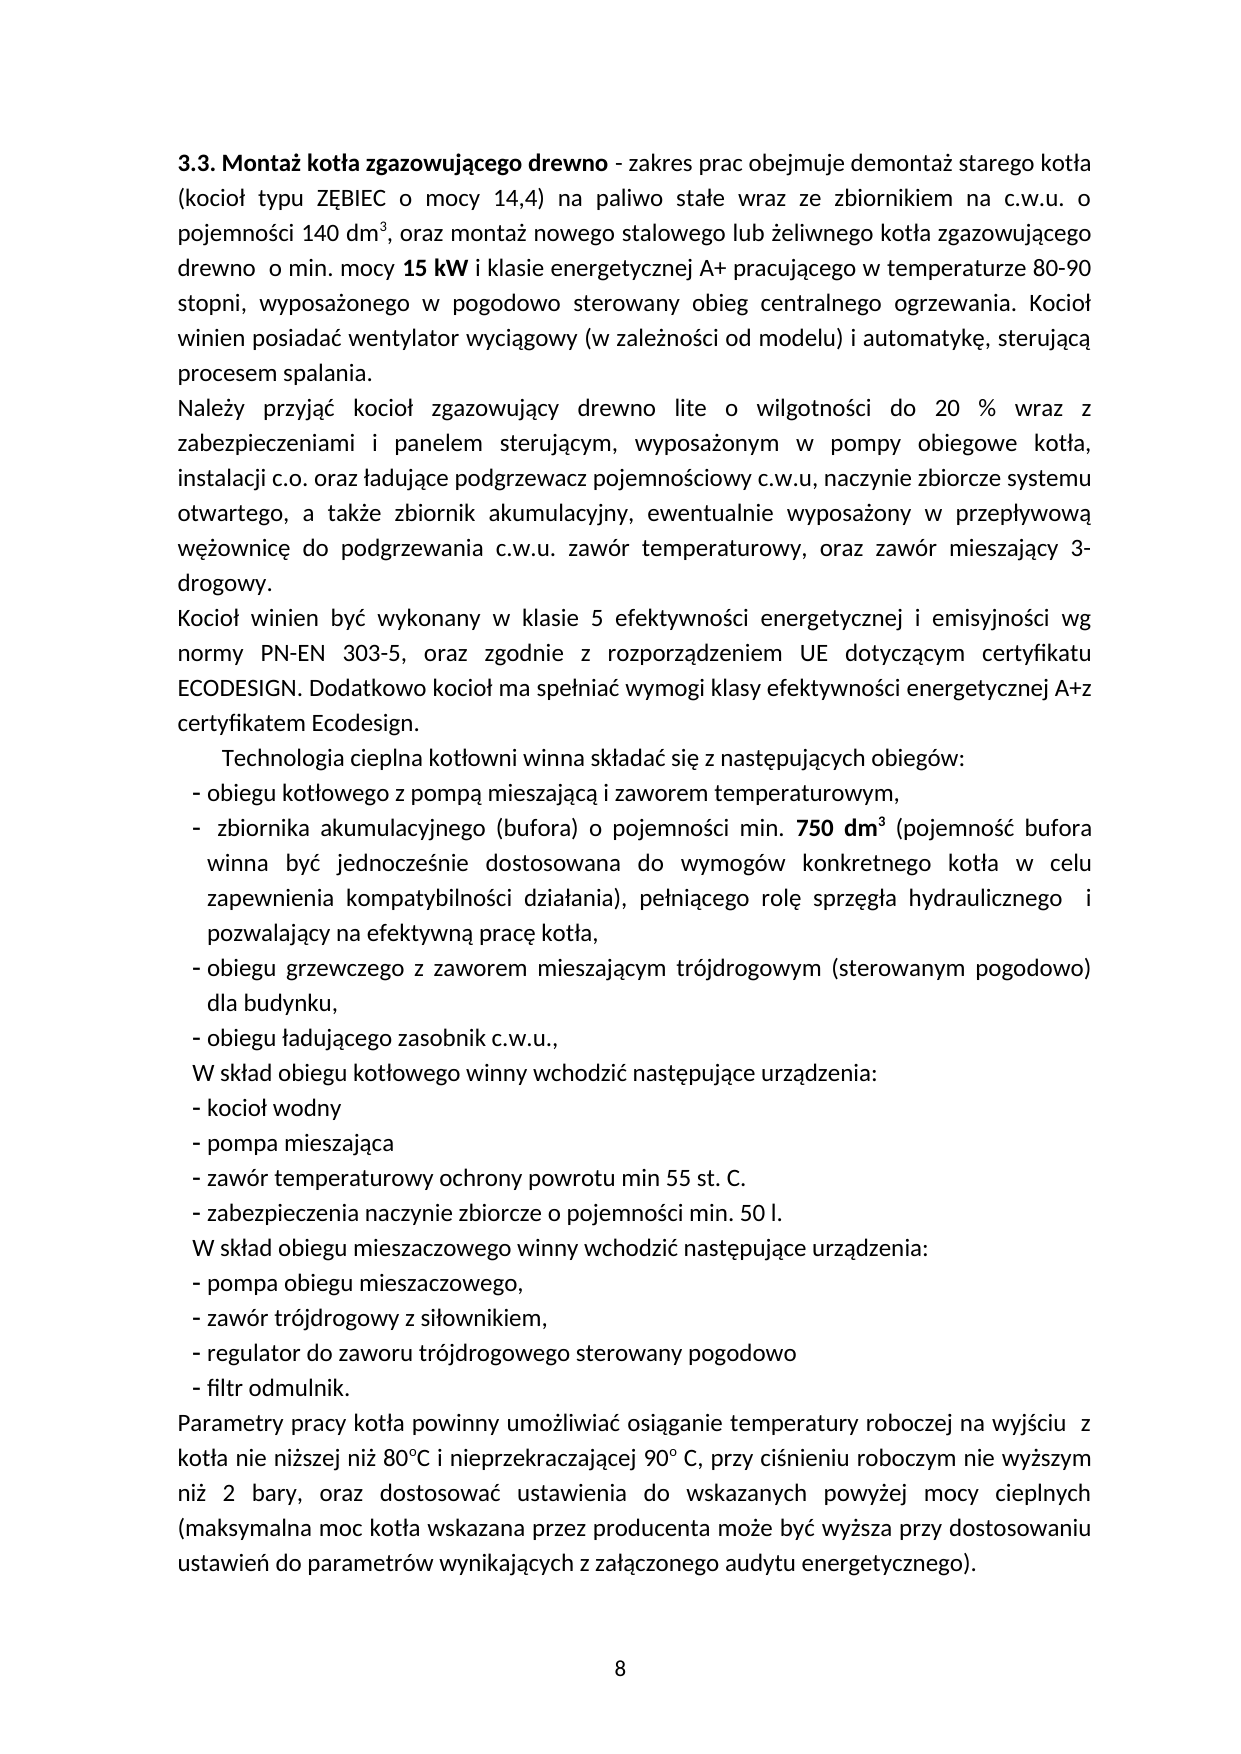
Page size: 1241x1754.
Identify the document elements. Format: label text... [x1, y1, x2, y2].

text Kocioł winien być wykonany w klasie 5 efektywności energetycznej i emisyjności wg normy PN-EN 303-5, oraz zgodnie z rozporządzeniem UE dotyczącym certyfikatu ECODESIGN. Dodatkowo kocioł ma spełniać wymogi klasy efektywności energetycznej A+z certyfikatem Ecodesign. [177, 603, 1093, 738]
list Montaż kotła zgazowującego drewno - zakres prac obejmuje demontaż starego kotła (kocioł typu ZĘBIEC o mocy 14,4) na paliwo stałe wraz ze zbiornikiem na c.w.u. o pojemności 140 dm3, oraz montaż nowego stalowego lub żeliwnego kotła zgazowującego drewno o min. mocy 15 kW i klasie energetycznej A+ pracującego w temperaturze 80-90 stopni, wyposażonego w pogodowo sterowany obieg centralnego ogrzewania. Kocioł winien posiadać wentylator wyciągowy (w zależności od modelu) i automatykę, sterującą procesem spalania. [177, 148, 1093, 388]
list zawór temperaturowy ochrony powrotu min 55 st. C. [192, 1163, 1093, 1193]
list zbiornika akumulacyjnego (bufora) o pojemności min. 750 dm3 (pojemność bufora winna być jednocześnie dostosowana do wymogów konkretnego kotła w celu zapewnienia kompatybilności działania), pełniącego rolę sprzęgła hydraulicznego i pozwalający na efektywną pracę kotła, [192, 813, 1093, 948]
text Należy przyjąć kocioł zgazowujący drewno lite o wilgotności do 20 % wraz z zabezpieczeniami i panelem sterującym, wyposażonym w pompy obiegowe kotła, instalacji c.o. oraz ładujące podgrzewacz pojemnościowy c.w.u, naczynie zbiorcze systemu otwartego, a także zbiornik akumulacyjny, ewentualnie wyposażony w przepływową wężownicę do podgrzewania c.w.u. zawór temperaturowy, oraz zawór mieszający 3-drogowy. [177, 393, 1093, 598]
text W skład obiegu kotłowego winny wchodzić następujące urządzenia: [192, 1058, 1093, 1088]
list pompa obiegu mieszaczowego, [192, 1268, 1093, 1298]
list obiegu kotłowego z pompą mieszającą i zaworem temperaturowym, [192, 778, 1093, 808]
list kocioł wodny [192, 1093, 1093, 1123]
list zabezpieczenia naczynie zbiorcze o pojemności min. 50 l. [192, 1198, 1093, 1228]
text Parametry pracy kotła powinny umożliwiać osiąganie temperatury roboczej na wyjściu z kotła nie niższej niż 80oC i nieprzekraczającej 90o C, przy ciśnieniu roboczym nie wyższym niż 2 bary, oraz dostosować ustawienia do wskazanych powyżej mocy cieplnych (maksymalna moc kotła wskazana przez producenta może być wyższa przy dostosowaniu ustawień do parametrów wynikających z załączonego audytu energetycznego). [177, 1408, 1093, 1578]
list regulator do zaworu trójdrogowego sterowany pogodowo [192, 1338, 1093, 1368]
text Technologia cieplna kotłowni winna składać się z następujących obiegów: [207, 743, 1093, 773]
text W skład obiegu mieszaczowego winny wchodzić następujące urządzenia: [192, 1233, 1093, 1263]
list obiegu grzewczego z zaworem mieszającym trójdrogowym (sterowanym pogodowo) dla budynku, [192, 953, 1093, 1018]
list obiegu ładującego zasobnik c.w.u., [192, 1023, 1093, 1053]
list pompa mieszająca [192, 1128, 1093, 1158]
list zawór trójdrogowy z siłownikiem, [192, 1303, 1093, 1333]
list filtr odmulnik. [192, 1373, 1093, 1403]
